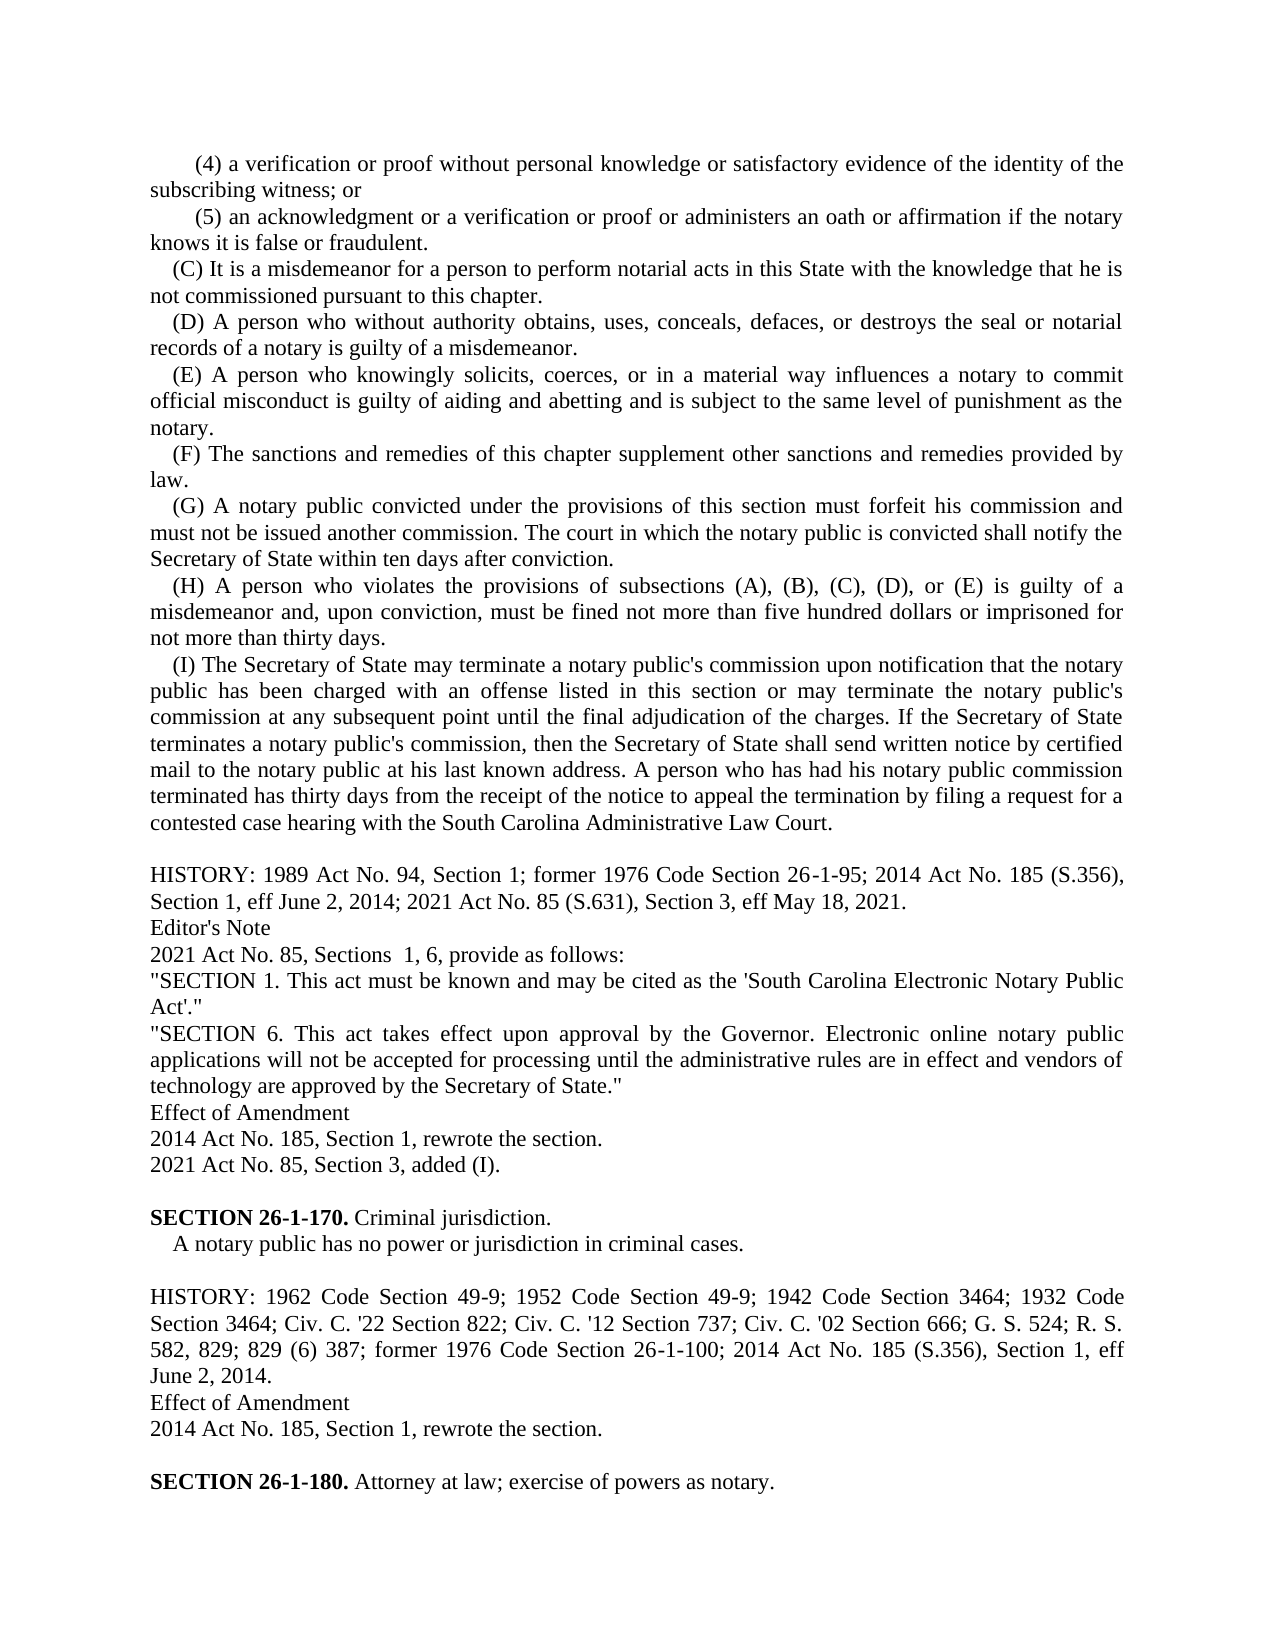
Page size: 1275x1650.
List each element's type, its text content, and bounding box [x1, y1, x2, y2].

text (D) A person who without authority obtains, uses, conceals, defaces, or destroys the seal or notarial records of a notary is guilty of a misdemeanor. [150, 308, 1125, 361]
text 2021 Act No. 85, Section 3, added (I). [150, 1151, 1125, 1178]
text "SECTION 6. This act takes effect upon approval by the Governor. Electronic online notary public applications will not be accepted for processing until the administrative rules are in effect and vendors of technology are approved by the Secretary of State." [150, 1020, 1125, 1099]
text "SECTION 1. This act must be known and may be cited as the 'South Carolina Electronic Notary Public Act'." [150, 967, 1125, 1020]
text 2014 Act No. 185, Section 1, rewrote the section. [150, 1415, 1125, 1441]
text Effect of Amendment [150, 1099, 1125, 1125]
text (E) A person who knowingly solicits, coerces, or in a material way influences a notary to commit official misconduct is guilty of aiding and abetting and is subject to the same level of punishment as the notary. [150, 361, 1125, 440]
text (F) The sanctions and remedies of this chapter supplement other sanctions and remedies provided by law. [150, 440, 1125, 493]
text HISTORY: 1962 Code Section 49-9; 1952 Code Section 49-9; 1942 Code Section 3464; 1932 Code Section 3464; Civ. C. '22 Section 822; Civ. C. '12 Section 737; Civ. C. '02 Section 666; G. S. 524; R. S. 582, 829; 829 (6) 387; former 1976 Code Section 26-1-100; 2014 Act No. 185 (S.356), Section 1, eff June 2, 2014. [150, 1283, 1125, 1389]
text (4) a verification or proof without personal knowledge or satisfactory evidence of the identity of the subscribing witness; or [150, 150, 1125, 203]
text (I) The Secretary of State may terminate a notary public's commission upon notification that the notary public has been charged with an offense listed in this section or may terminate the notary public's commission at any subsequent point until the final adjudication of the charges. If the Secretary of State terminates a notary public's commission, then the Secretary of State shall send written notice by certified mail to the notary public at his last known address. A person who has had his notary public commission terminated has thirty days from the receipt of the notice to appeal the termination by filing a request for a contested case hearing with the South Carolina Administrative Law Court. [150, 651, 1125, 835]
text (G) A notary public convicted under the provisions of this section must forfeit his commission and must not be issued another commission. The court in which the notary public is convicted shall notify the Secretary of State within ten days after conviction. [150, 493, 1125, 572]
text Effect of Amendment [150, 1389, 1125, 1415]
text (H) A person who violates the provisions of subsections (A), (B), (C), (D), or (E) is guilty of a misdemeanor and, upon conviction, must be fined not more than five hundred dollars or imprisoned for not more than thirty days. [150, 572, 1125, 651]
text A notary public has no power or jurisdiction in criminal cases. [150, 1231, 1125, 1257]
text 2014 Act No. 185, Section 1, rewrote the section. [150, 1125, 1125, 1151]
text 2021 Act No. 85, Sections 1, 6, provide as follows: [150, 941, 1125, 967]
text SECTION 26-1-170. Criminal jurisdiction. [150, 1204, 1125, 1231]
text (5) an acknowledgment or a verification or proof or administers an oath or affirmation if the notary knows it is false or fraudulent. [150, 203, 1125, 255]
text Editor's Note [150, 914, 1125, 941]
text SECTION 26-1-180. Attorney at law; exercise of powers as notary. [150, 1468, 1125, 1494]
text HISTORY: 1989 Act No. 94, Section 1; former 1976 Code Section 26-1-95; 2014 Act No. 185 (S.356), Section 1, eff June 2, 2014; 2021 Act No. 85 (S.631), Section 3, eff May 18, 2021. [150, 862, 1125, 914]
text (C) It is a misdemeanor for a person to perform notarial acts in this State with the knowledge that he is not commissioned pursuant to this chapter. [150, 255, 1125, 308]
